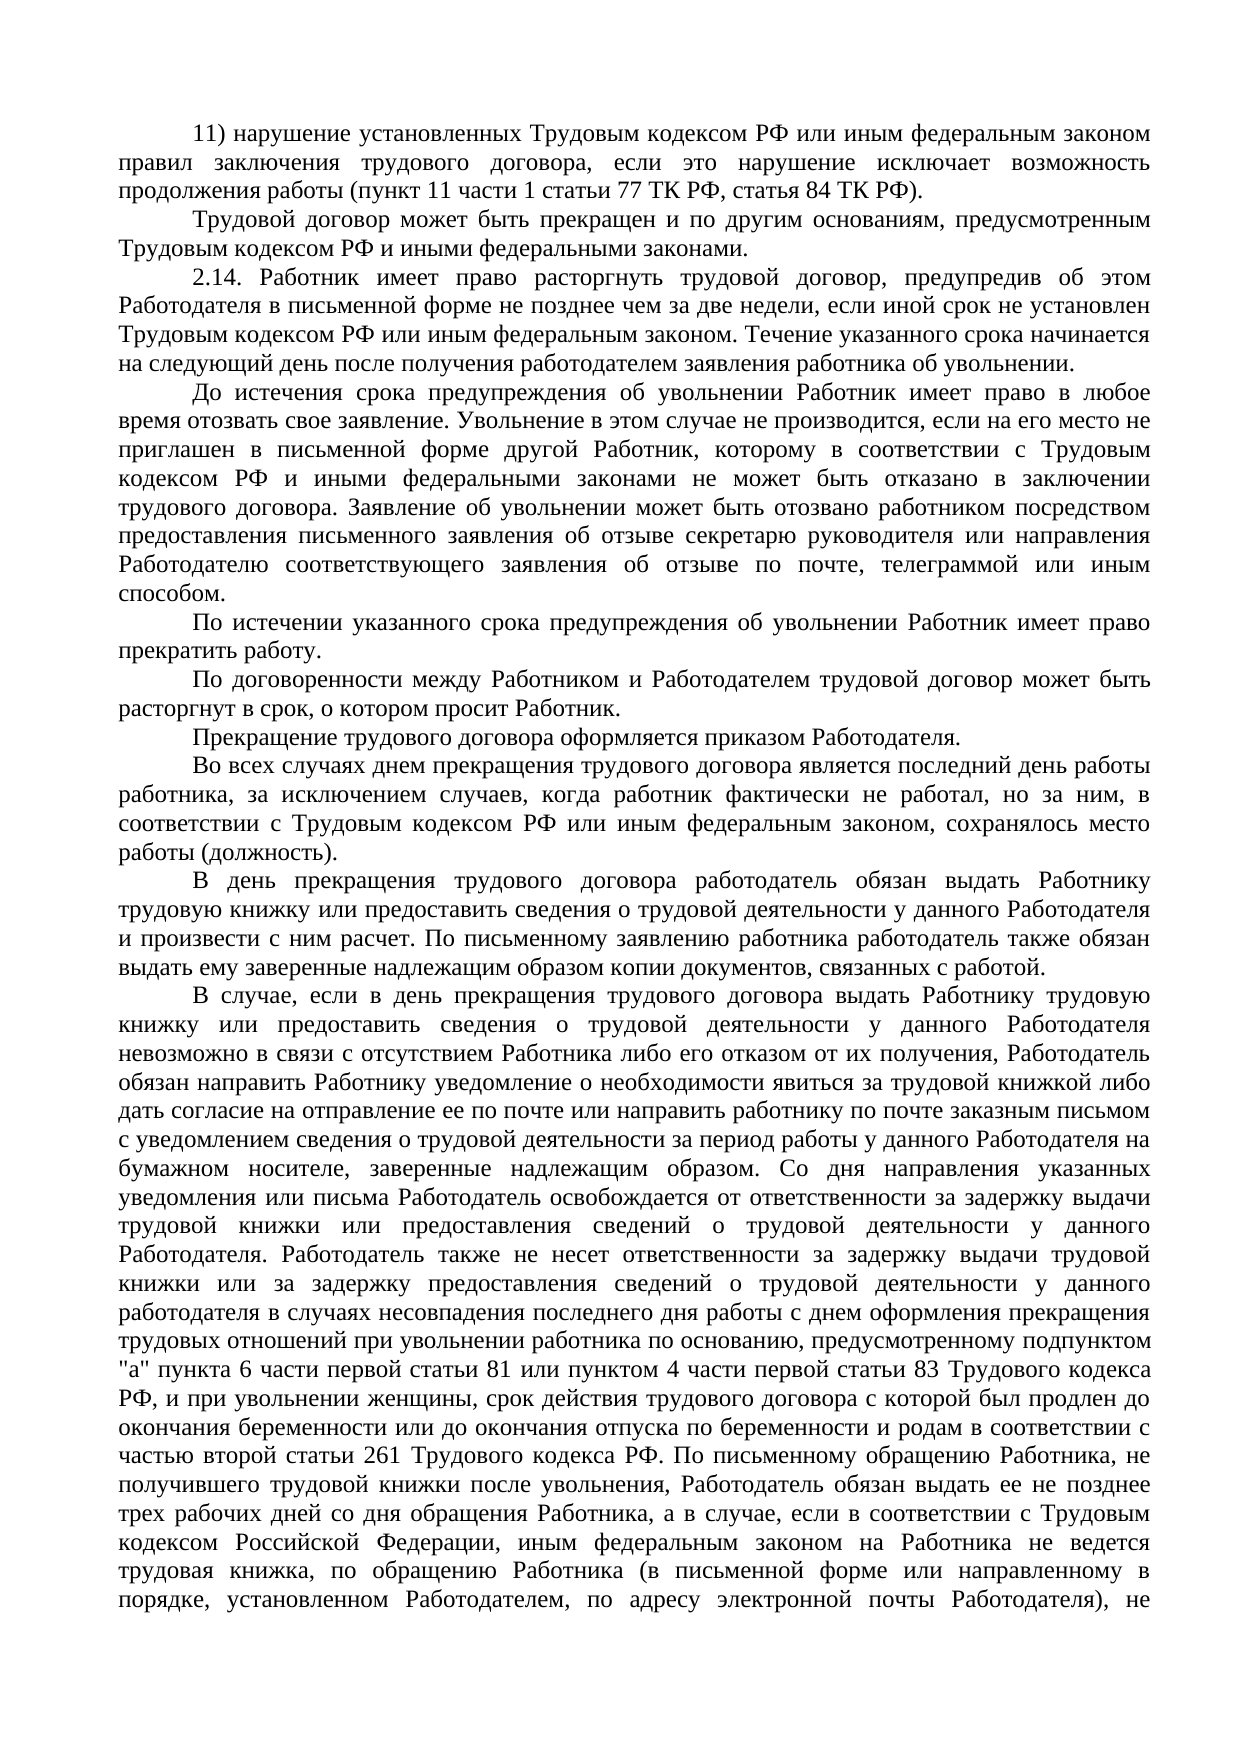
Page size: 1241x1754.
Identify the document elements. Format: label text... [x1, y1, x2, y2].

text Во всех случаях днем прекращения трудового договора является последний день работы работника, за исключением случаев, когда работник фактически не работал, но за ним, в соответствии с Трудовым кодексом РФ или иным федеральным законом, сохранялось место работы (должность). [118, 751, 1152, 866]
text 2.14. Работник имеет право расторгнуть трудовой договор, предупредив об этом Работодателя в письменной форме не позднее чем за две недели, если иной срок не установлен Трудовым кодексом РФ или иным федеральным законом. Течение указанного срока начинается на следующий день после получения работодателем заявления работника об увольнении. [118, 262, 1152, 377]
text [118, 981, 1152, 1613]
text До истечения срока предупреждения об увольнении Работник имеет право в любое время отозвать свое заявление. Увольнение в этом случае не производится, если на его место не приглашен в письменной форме другой Работник, которому в соответствии с Трудовым кодексом РФ и иными федеральными законами не может быть отказано в заключении трудового договора. Заявление об увольнении может быть отозвано работником посредством предоставления письменного заявления об отзыве секретарю руководителя или направления Работодателю соответствующего заявления об отзыве по почте, телеграммой или иным способом. [118, 377, 1152, 607]
text По договоренности между Работником и Работодателем трудовой договор может быть расторгнут в срок, о котором просит Работник. [118, 664, 1152, 722]
text По истечении указанного срока предупреждения об увольнении Работник имеет право прекратить работу. [118, 607, 1152, 664]
text Трудовой договор может быть прекращен и по другим основаниям, предусмотренным Трудовым кодексом РФ и иными федеральными законами. [118, 204, 1152, 262]
text 11) нарушение установленных Трудовым кодексом РФ или иным федеральным законом правил заключения трудового договора, если это нарушение исключает возможность продолжения работы (пункт 11 части 1 статьи 77 ТК РФ, статья 84 ТК РФ). [118, 118, 1152, 204]
text В день прекращения трудового договора работодатель обязан выдать Работнику трудовую книжку или предоставить сведения о трудовой деятельности у данного Работодателя и произвести с ним расчет. По письменному заявлению работника работодатель также обязан выдать ему заверенные надлежащим образом копии документов, связанных с работой. [118, 866, 1152, 981]
text Прекращение трудового договора оформляется приказом Работодателя. [118, 722, 1152, 751]
